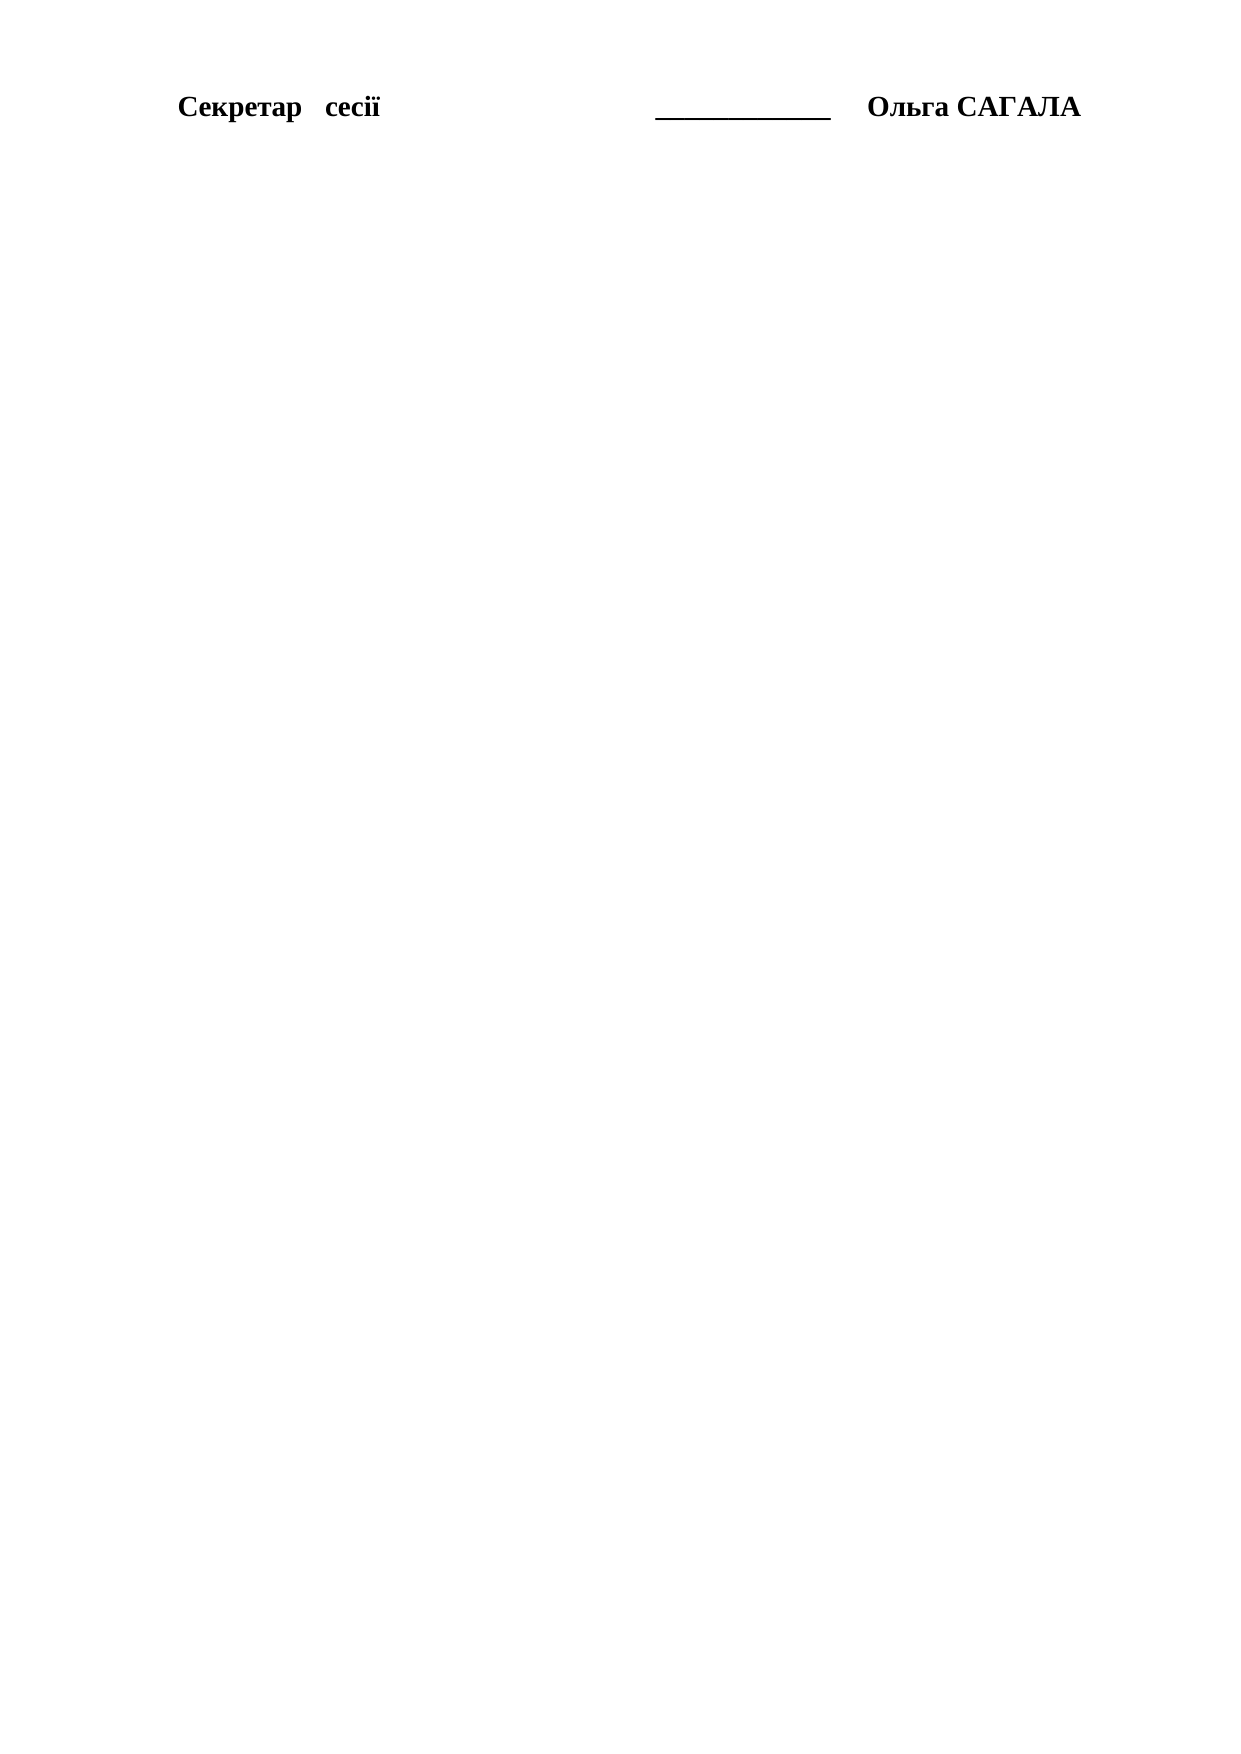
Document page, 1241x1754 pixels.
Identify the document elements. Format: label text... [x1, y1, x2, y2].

text Секретар сесії ____________ Ольга САГАЛА [177, 89, 1152, 122]
